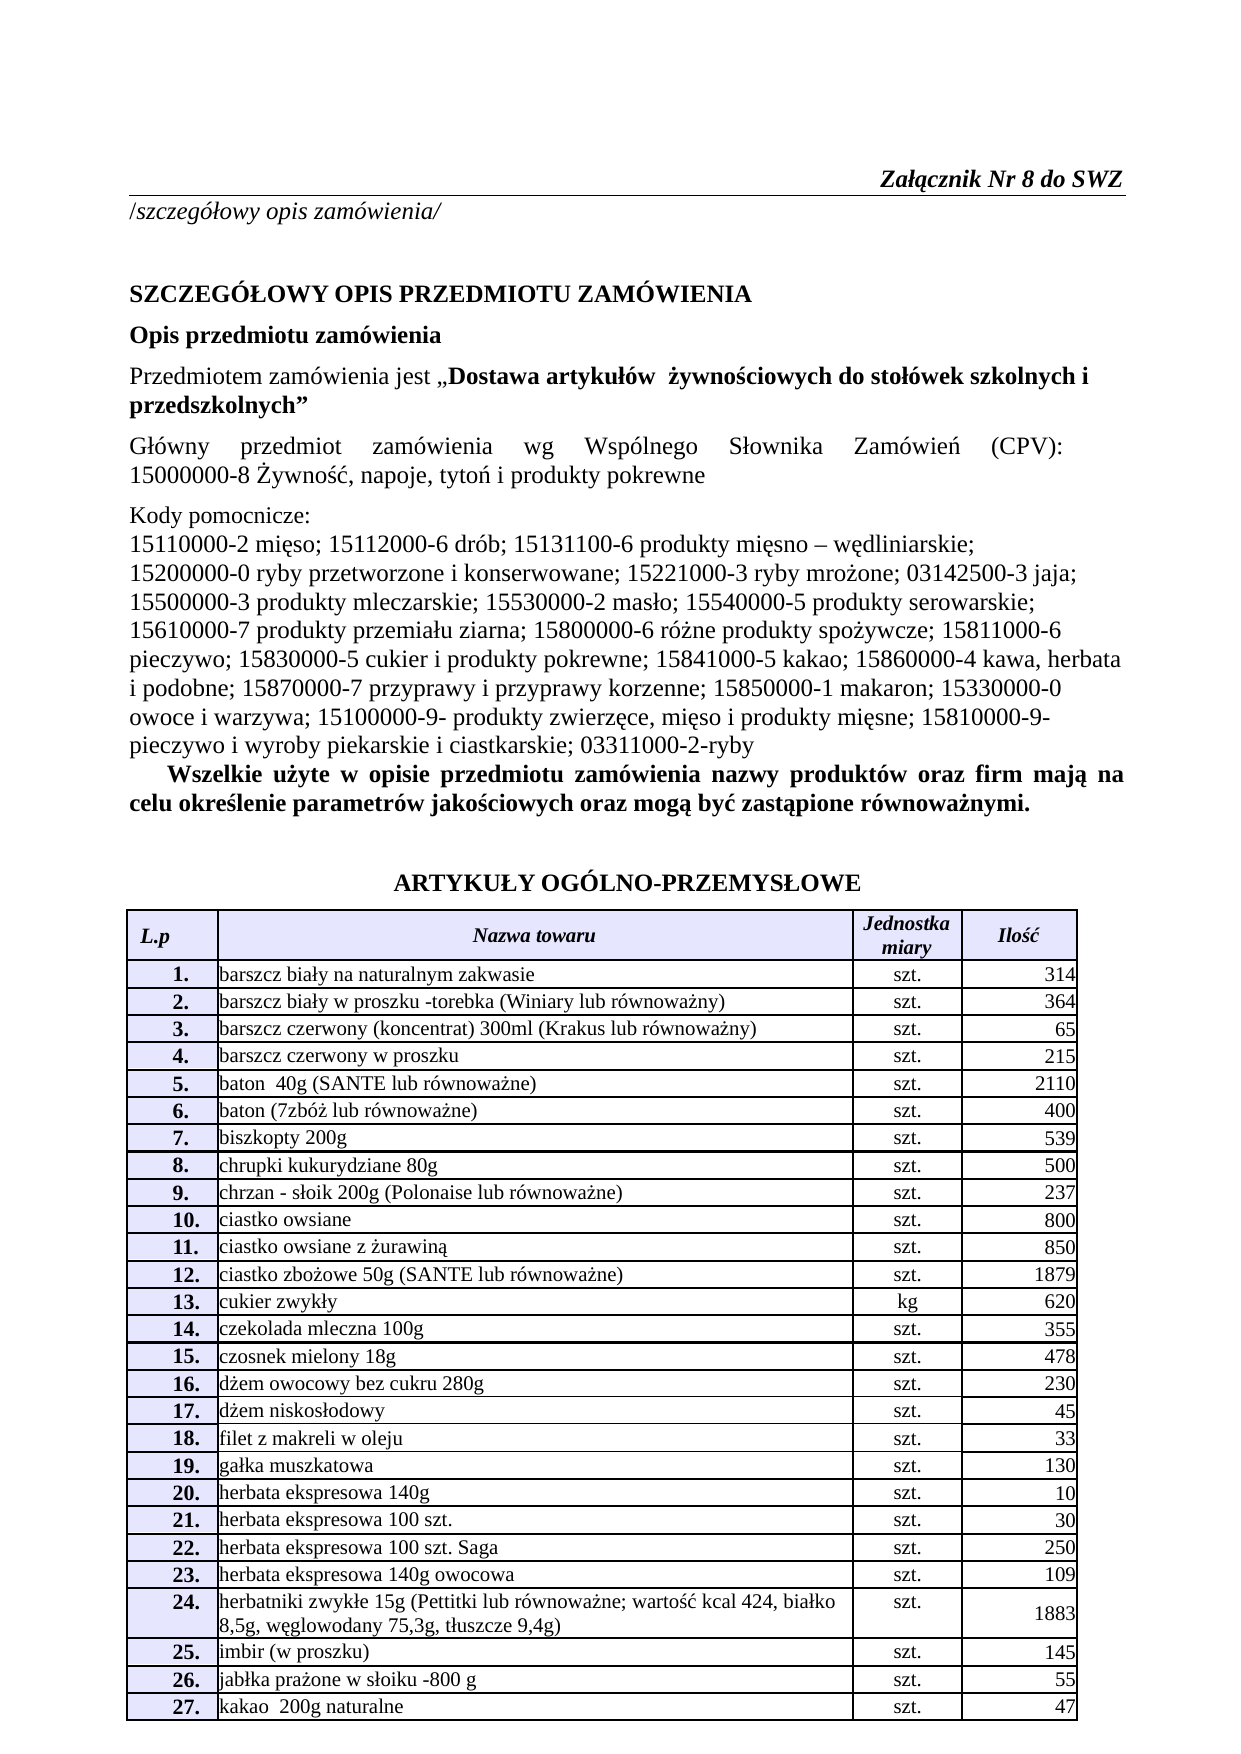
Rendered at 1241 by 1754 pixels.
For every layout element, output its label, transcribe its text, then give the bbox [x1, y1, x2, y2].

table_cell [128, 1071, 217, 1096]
text Kody pomocnicze: [129, 501, 1126, 529]
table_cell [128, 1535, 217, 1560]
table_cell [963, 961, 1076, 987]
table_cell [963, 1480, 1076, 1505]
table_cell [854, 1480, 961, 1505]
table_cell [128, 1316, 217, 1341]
text ARTYKUŁY OGÓLNO-PRZEMYSŁOWE [129, 868, 1126, 897]
text Załącznik Nr 8 do SWZ [129, 164, 1126, 195]
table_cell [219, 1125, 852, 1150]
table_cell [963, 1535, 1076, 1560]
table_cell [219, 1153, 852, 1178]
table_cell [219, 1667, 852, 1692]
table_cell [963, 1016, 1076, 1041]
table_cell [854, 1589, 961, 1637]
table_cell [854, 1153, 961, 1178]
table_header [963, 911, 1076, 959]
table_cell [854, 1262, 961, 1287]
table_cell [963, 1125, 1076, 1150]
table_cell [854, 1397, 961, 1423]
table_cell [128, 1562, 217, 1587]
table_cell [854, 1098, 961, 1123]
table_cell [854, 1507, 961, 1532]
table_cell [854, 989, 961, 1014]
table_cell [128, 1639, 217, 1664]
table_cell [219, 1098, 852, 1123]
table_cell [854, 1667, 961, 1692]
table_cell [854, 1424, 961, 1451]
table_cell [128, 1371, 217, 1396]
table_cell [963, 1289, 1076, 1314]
text /szczegółowy opis zamówienia/ [129, 196, 1126, 225]
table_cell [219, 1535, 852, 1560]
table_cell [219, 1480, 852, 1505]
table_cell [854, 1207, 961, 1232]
text Główny przedmiot zamówienia wg Wspólnego Słownika Zamówień (CPV): 15000000-8 Żywność, napoje, tytoń i produkty pokrewne [129, 431, 1126, 489]
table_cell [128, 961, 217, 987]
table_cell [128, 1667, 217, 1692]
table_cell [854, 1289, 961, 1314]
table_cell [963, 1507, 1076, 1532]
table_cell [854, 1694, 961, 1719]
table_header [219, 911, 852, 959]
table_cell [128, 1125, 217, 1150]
text SZCZEGÓŁOWY OPIS PRZEDMIOTU ZAMÓWIENIA [129, 279, 1126, 308]
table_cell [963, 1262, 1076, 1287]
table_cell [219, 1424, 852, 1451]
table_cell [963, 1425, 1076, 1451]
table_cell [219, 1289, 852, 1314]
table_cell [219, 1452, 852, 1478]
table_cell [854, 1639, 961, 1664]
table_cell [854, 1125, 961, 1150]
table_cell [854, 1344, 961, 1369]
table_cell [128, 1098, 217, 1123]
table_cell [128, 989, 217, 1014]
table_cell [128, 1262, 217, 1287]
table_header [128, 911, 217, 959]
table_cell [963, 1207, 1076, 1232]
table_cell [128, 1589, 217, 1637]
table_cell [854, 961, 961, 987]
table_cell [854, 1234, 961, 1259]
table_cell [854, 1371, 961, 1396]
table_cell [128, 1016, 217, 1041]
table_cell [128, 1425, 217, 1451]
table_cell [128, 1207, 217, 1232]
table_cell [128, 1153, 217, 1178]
text Przedmiotem zamówienia jest „Dostawa artykułów żywnościowych do stołówek szkolnych i przedszkolnych” [129, 361, 1126, 419]
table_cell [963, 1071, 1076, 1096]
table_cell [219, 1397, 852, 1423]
text Wszelkie użyte w opisie przedmiotu zamówienia nazwy produktów oraz firm mają na celu określenie parametrów jakościowych oraz mogą być zastąpione równoważnymi. [129, 759, 1126, 817]
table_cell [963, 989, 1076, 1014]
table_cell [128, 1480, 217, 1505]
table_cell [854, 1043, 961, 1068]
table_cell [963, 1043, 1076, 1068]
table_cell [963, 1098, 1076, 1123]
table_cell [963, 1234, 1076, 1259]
text 15110000-2 mięso; 15112000-6 drób; 15131100-6 produkty mięsno – wędliniarskie; 15200000-0 ryby przetworzone i konserwowane; 15221000-3 ryby mrożone; 03142500-3 jaja; 15500000-3 produkty mleczarskie; 15530000-2 masło; 15540000-5 produkty serowarskie; 15610000-7 produkty przemiału ziarna; 15800000-6 różne produkty spożywcze; 15811000-6 pieczywo; 15830000-5 cukier i produkty pokrewne; 15841000-5 kakao; 15860000-4 kawa, herbata i podobne; 15870000-7 przyprawy i przyprawy korzenne; 15850000-1 makaron; 15330000-0 owoce i warzywa; 15100000-9- produkty zwierzęce, mięso i produkty mięsne; 15810000-9-pieczywo i wyroby piekarskie i ciastkarskie; 03311000-2-ryby [129, 529, 1126, 759]
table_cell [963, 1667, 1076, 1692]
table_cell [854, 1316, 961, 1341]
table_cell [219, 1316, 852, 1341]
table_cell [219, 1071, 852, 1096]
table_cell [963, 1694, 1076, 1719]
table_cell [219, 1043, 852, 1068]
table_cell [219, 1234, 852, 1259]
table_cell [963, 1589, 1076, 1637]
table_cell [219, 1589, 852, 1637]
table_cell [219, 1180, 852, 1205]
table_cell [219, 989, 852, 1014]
text Opis przedmiotu zamówienia [129, 320, 1126, 349]
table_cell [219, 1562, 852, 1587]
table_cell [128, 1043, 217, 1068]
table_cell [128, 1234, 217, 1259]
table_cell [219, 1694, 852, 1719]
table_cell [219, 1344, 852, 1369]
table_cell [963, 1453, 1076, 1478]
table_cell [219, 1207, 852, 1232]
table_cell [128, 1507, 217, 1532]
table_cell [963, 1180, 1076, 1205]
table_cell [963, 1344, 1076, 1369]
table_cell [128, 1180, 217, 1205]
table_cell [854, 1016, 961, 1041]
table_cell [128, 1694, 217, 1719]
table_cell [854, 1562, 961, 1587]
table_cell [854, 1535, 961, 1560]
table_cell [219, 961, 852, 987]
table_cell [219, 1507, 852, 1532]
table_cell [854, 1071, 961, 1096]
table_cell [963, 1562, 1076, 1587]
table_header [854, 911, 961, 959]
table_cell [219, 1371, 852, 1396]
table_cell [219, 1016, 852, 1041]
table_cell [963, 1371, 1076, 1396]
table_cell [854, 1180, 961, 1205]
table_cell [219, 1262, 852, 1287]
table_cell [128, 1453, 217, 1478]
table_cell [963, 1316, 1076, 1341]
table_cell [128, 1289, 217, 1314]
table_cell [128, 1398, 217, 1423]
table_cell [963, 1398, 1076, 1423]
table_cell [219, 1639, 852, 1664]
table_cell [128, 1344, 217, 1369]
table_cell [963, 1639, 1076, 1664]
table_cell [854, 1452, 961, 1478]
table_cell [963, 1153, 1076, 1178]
